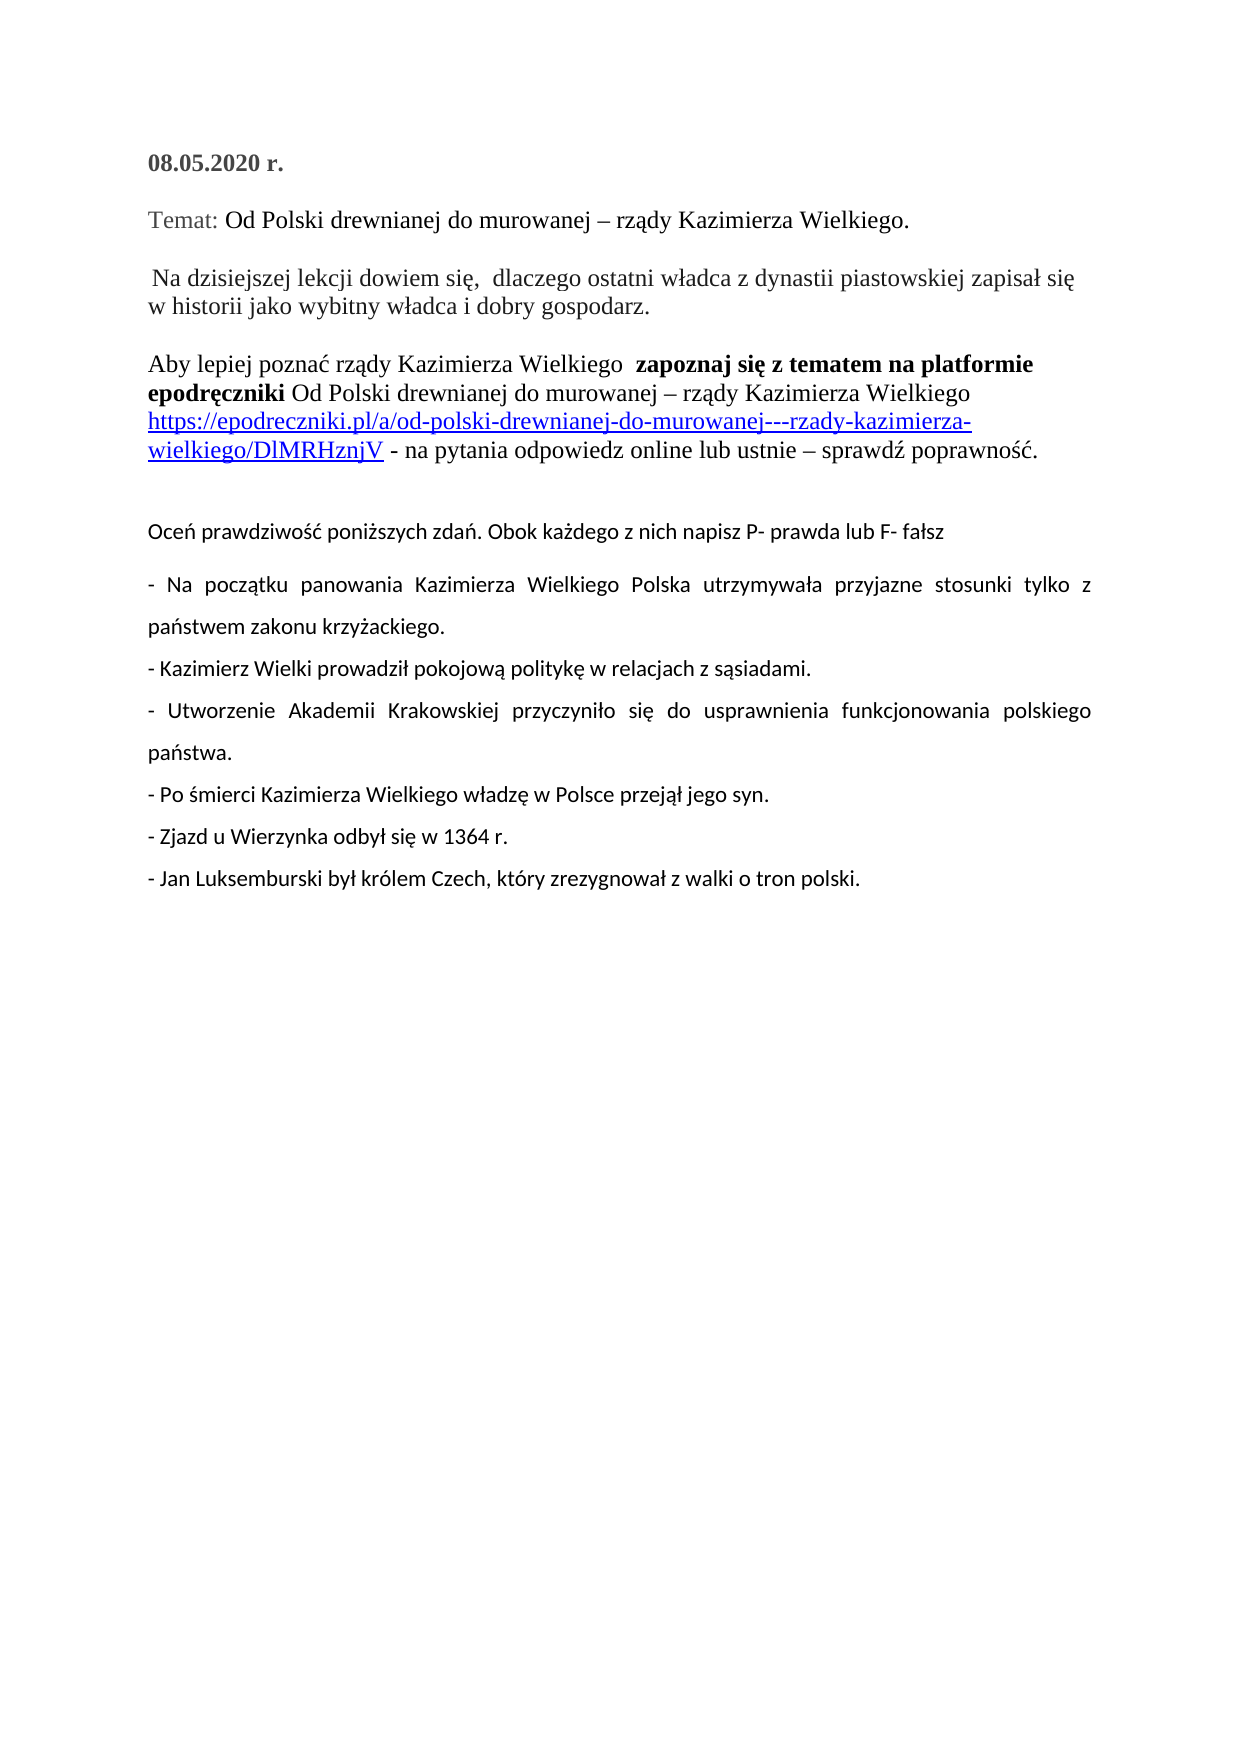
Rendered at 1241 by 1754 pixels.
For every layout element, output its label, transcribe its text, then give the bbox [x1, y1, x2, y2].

text Aby lepiej poznać rządy Kazimierza Wielkiego zapoznaj się z tematem na platformie epodręczniki Od Polski drewnianej do murowanej – rządy Kazimierza Wielkiego https://epodreczniki.pl/a/od-polski-drewnianej-do-murowanej---rzady-kazimierza-wielkiego/DlMRHznjV - na pytania odpowiedz online lub ustnie – sprawdź poprawność. [148, 349, 1093, 464]
text - Na początku panowania Kazimierza Wielkiego Polska utrzymywała przyjazne stosunki tylko z państwem zakonu krzyżackiego. [148, 570, 1093, 640]
text - Kazimierz Wielki prowadził pokojową politykę w relacjach z sąsiadami. [148, 654, 1093, 682]
text Temat: Od Polski drewnianej do murowanej – rządy Kazimierza Wielkiego. [148, 205, 1093, 234]
text - Jan Luksemburski był królem Czech, który zrezygnował z walki o tron polski. [148, 864, 1093, 892]
text 08.05.2020 r. [148, 148, 1093, 176]
text Oceń prawdziwość poniższych zdań. Obok każdego z nich napisz P- prawda lub F- fałsz [148, 517, 1093, 545]
text - Zjazd u Wierzynka odbył się w 1364 r. [148, 822, 1093, 850]
text - Utworzenie Akademii Krakowskiej przyczyniło się do usprawnienia funkcjonowania polskiego państwa. [148, 696, 1093, 766]
text - Po śmierci Kazimierza Wielkiego władzę w Polsce przejął jego syn. [148, 780, 1093, 808]
text Na dzisiejszej lekcji dowiem się, dlaczego ostatni władca z dynastii piastowskiej zapisał się w historii jako wybitny władca i dobry gospodarz. [650, 263, 1093, 320]
